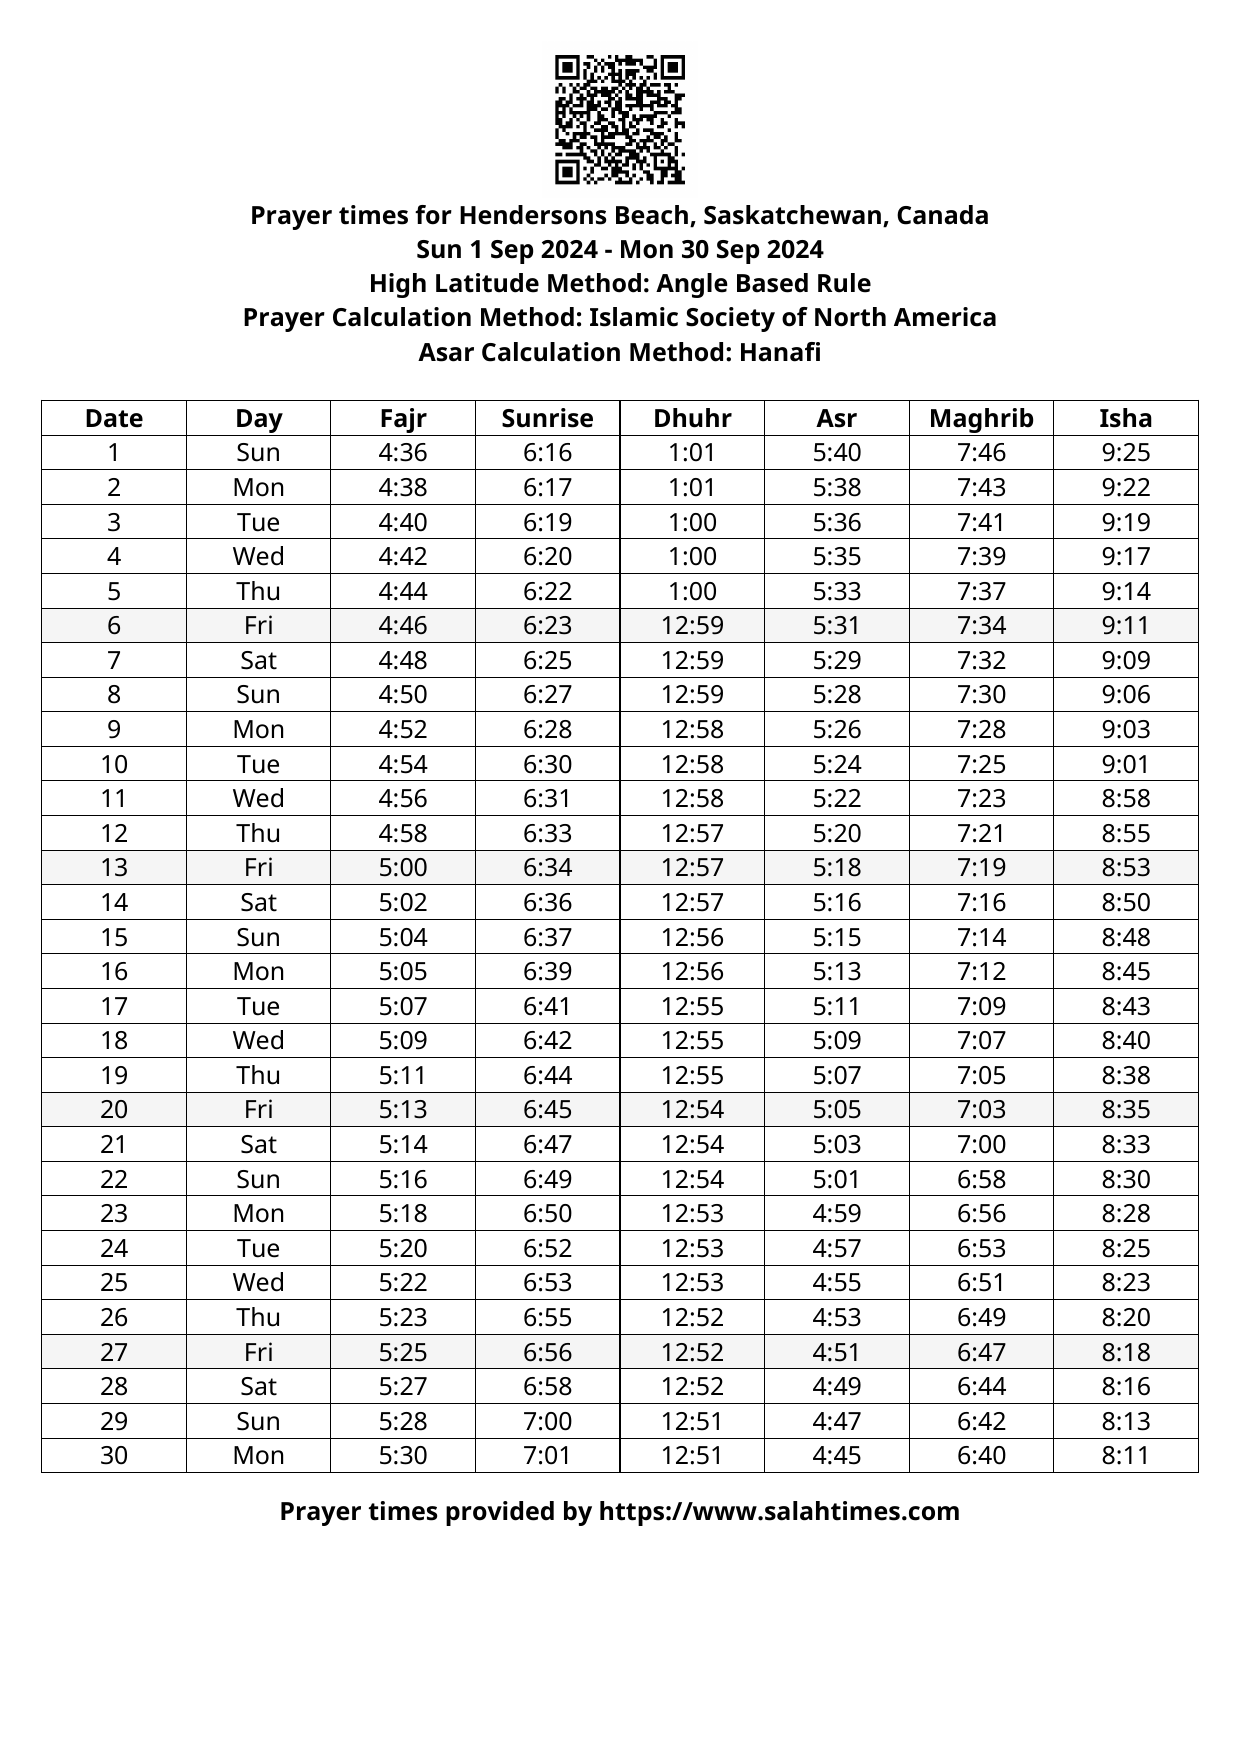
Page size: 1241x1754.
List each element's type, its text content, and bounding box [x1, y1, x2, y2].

table_cell 12:52 [621, 1369, 764, 1403]
table_cell 12:56 [621, 954, 764, 988]
table_cell 12:56 [621, 920, 764, 953]
table_cell 5:20 [765, 816, 909, 849]
table_cell 7:05 [910, 1058, 1053, 1092]
table_cell 8:40 [1054, 1024, 1198, 1057]
table_cell 6:52 [476, 1231, 619, 1264]
table_cell 5:04 [331, 920, 475, 953]
table_cell 7 [42, 643, 186, 677]
table_cell Wed [187, 1024, 330, 1057]
table_cell 8:11 [1054, 1439, 1198, 1472]
table_cell Mon [187, 712, 330, 746]
table_cell 6:55 [476, 1300, 619, 1334]
table_cell Sat [187, 885, 330, 919]
table_cell 21 [42, 1127, 186, 1161]
table_cell 7:46 [910, 436, 1053, 469]
table_cell Tue [187, 505, 330, 538]
table_cell 4:53 [765, 1300, 909, 1334]
table_cell 7:03 [910, 1093, 1053, 1126]
table_header Asr [765, 401, 909, 434]
table_cell 12:52 [621, 1335, 764, 1368]
table_cell Sun [187, 1162, 330, 1195]
table_cell 4:40 [331, 505, 475, 538]
table_cell 5:35 [765, 539, 909, 573]
table_cell 6 [42, 609, 186, 642]
table_cell 4:44 [331, 574, 475, 607]
table_cell Sun [187, 1404, 330, 1437]
table_cell 5:07 [331, 989, 475, 1022]
table_cell Fri [187, 851, 330, 884]
table_cell 5:22 [765, 781, 909, 815]
text High Latitude Method: Angle Based Rule [42, 266, 1198, 300]
table_cell Mon [187, 954, 330, 988]
picture [542, 41, 699, 198]
table_header Fajr [331, 401, 475, 434]
table_cell 8:45 [1054, 954, 1198, 988]
table_cell 4:42 [331, 539, 475, 573]
table_cell 7:30 [910, 678, 1053, 711]
table_cell Mon [187, 1439, 330, 1472]
table_cell Tue [187, 989, 330, 1022]
table_cell 28 [42, 1369, 186, 1403]
table_cell 6:41 [476, 989, 619, 1022]
table_cell 14 [42, 885, 186, 919]
table_cell 8:25 [1054, 1231, 1198, 1264]
table_cell 6:56 [910, 1196, 1053, 1230]
table_cell 5:07 [765, 1058, 909, 1092]
table_cell 6:44 [910, 1369, 1053, 1403]
table_cell Fri [187, 1335, 330, 1368]
table_cell 8:16 [1054, 1369, 1198, 1403]
table_header Isha [1054, 401, 1198, 434]
table_cell 1 [42, 436, 186, 469]
table_header Dhuhr [621, 401, 764, 434]
table_cell Sat [187, 1369, 330, 1403]
table_cell 12:57 [621, 816, 764, 849]
table_cell 12:58 [621, 747, 764, 780]
table_header Date [42, 401, 186, 434]
table_header Maghrib [910, 401, 1053, 434]
table_cell Mon [187, 470, 330, 504]
table_cell 6:53 [910, 1231, 1053, 1264]
table_cell 7:00 [910, 1127, 1053, 1161]
table_cell 5:18 [331, 1196, 475, 1230]
table_cell 30 [42, 1439, 186, 1472]
table_cell 6:42 [476, 1024, 619, 1057]
table_cell 7:34 [910, 609, 1053, 642]
table_cell 9:25 [1054, 436, 1198, 469]
table_cell 6:16 [476, 436, 619, 469]
table_cell 10 [42, 747, 186, 780]
table_cell 12:55 [621, 1058, 764, 1092]
table_cell Thu [187, 1300, 330, 1334]
table_cell 6:31 [476, 781, 619, 815]
table_cell 5:16 [331, 1162, 475, 1195]
table_cell 4:48 [331, 643, 475, 677]
table_cell 5 [42, 574, 186, 607]
table_cell 6:49 [910, 1300, 1053, 1334]
table_cell 12 [42, 816, 186, 849]
table_cell 6:19 [476, 505, 619, 538]
table_cell 5:14 [331, 1127, 475, 1161]
table_cell 8:48 [1054, 920, 1198, 953]
table_cell 5:28 [765, 678, 909, 711]
table_cell 9:09 [1054, 643, 1198, 677]
table_cell Wed [187, 539, 330, 573]
table_cell 8:53 [1054, 851, 1198, 884]
table_cell 7:14 [910, 920, 1053, 953]
table_cell 8:18 [1054, 1335, 1198, 1368]
table_cell 5:20 [331, 1231, 475, 1264]
table_cell Fri [187, 609, 330, 642]
table_cell 5:24 [765, 747, 909, 780]
table_cell 5:36 [765, 505, 909, 538]
table_header Sunrise [476, 401, 619, 434]
table_cell 4:57 [765, 1231, 909, 1264]
table_cell 7:07 [910, 1024, 1053, 1057]
table_cell 5:33 [765, 574, 909, 607]
table_cell 13 [42, 851, 186, 884]
table_cell 12:57 [621, 885, 764, 919]
table_cell 5:16 [765, 885, 909, 919]
table_cell 4:55 [765, 1266, 909, 1299]
table_cell 7:00 [476, 1404, 619, 1437]
table_cell 12:53 [621, 1231, 764, 1264]
table_cell 6:42 [910, 1404, 1053, 1437]
table_cell Sat [187, 643, 330, 677]
table_cell 7:12 [910, 954, 1053, 988]
table_cell 5:23 [331, 1300, 475, 1334]
table_cell 12:54 [621, 1093, 764, 1126]
table_cell 25 [42, 1266, 186, 1299]
table_cell 6:33 [476, 816, 619, 849]
table_cell 12:59 [621, 643, 764, 677]
table_cell 5:31 [765, 609, 909, 642]
table_cell 12:58 [621, 712, 764, 746]
table_cell 4:45 [765, 1439, 909, 1472]
table_cell 5:03 [765, 1127, 909, 1161]
table_cell 8 [42, 678, 186, 711]
table_cell 26 [42, 1300, 186, 1334]
table_cell 6:36 [476, 885, 619, 919]
table_cell 1:00 [621, 505, 764, 538]
table_cell 5:00 [331, 851, 475, 884]
table_cell 5:18 [765, 851, 909, 884]
table_cell 12:59 [621, 609, 764, 642]
table_cell 6:37 [476, 920, 619, 953]
table_cell 5:27 [331, 1369, 475, 1403]
table_cell 5:09 [765, 1024, 909, 1057]
table_cell Thu [187, 816, 330, 849]
table_cell 12:54 [621, 1162, 764, 1195]
table_cell 6:27 [476, 678, 619, 711]
table_cell 9:06 [1054, 678, 1198, 711]
table_cell 18 [42, 1024, 186, 1057]
table_cell 9:19 [1054, 505, 1198, 538]
table_cell 20 [42, 1093, 186, 1126]
table_cell 6:25 [476, 643, 619, 677]
table_cell 7:32 [910, 643, 1053, 677]
table_cell 6:44 [476, 1058, 619, 1092]
table_cell Fri [187, 1093, 330, 1126]
table_cell 12:53 [621, 1196, 764, 1230]
text Asar Calculation Method: Hanafi [42, 334, 1198, 368]
table_cell 9:17 [1054, 539, 1198, 573]
table_cell Mon [187, 1196, 330, 1230]
table_cell 5:11 [765, 989, 909, 1022]
table_cell Thu [187, 574, 330, 607]
table_cell 12:58 [621, 781, 764, 815]
table_cell 2 [42, 470, 186, 504]
table_cell 12:55 [621, 989, 764, 1022]
table_cell 9 [42, 712, 186, 746]
table_cell 4 [42, 539, 186, 573]
table_cell 6:50 [476, 1196, 619, 1230]
table_cell 5:15 [765, 920, 909, 953]
table_cell 3 [42, 505, 186, 538]
table_cell 5:09 [331, 1024, 475, 1057]
table_cell 6:22 [476, 574, 619, 607]
table_cell 12:55 [621, 1024, 764, 1057]
table_cell 6:17 [476, 470, 619, 504]
table_cell 5:13 [765, 954, 909, 988]
table_cell 7:43 [910, 470, 1053, 504]
table_cell 12:54 [621, 1127, 764, 1161]
table_cell Sun [187, 436, 330, 469]
table_cell 5:05 [331, 954, 475, 988]
table_cell 6:56 [476, 1335, 619, 1368]
table_cell 4:50 [331, 678, 475, 711]
table_cell 5:13 [331, 1093, 475, 1126]
table_cell 6:51 [910, 1266, 1053, 1299]
table_cell Thu [187, 1058, 330, 1092]
table_cell 8:28 [1054, 1196, 1198, 1230]
table_cell Sun [187, 678, 330, 711]
table_cell Tue [187, 1231, 330, 1264]
table_cell Wed [187, 781, 330, 815]
table_cell 4:54 [331, 747, 475, 780]
text Prayer times for Hendersons Beach, Saskatchewan, Canada [42, 198, 1198, 232]
table_cell 23 [42, 1196, 186, 1230]
table_cell 8:33 [1054, 1127, 1198, 1161]
table_cell 12:57 [621, 851, 764, 884]
table_cell 5:26 [765, 712, 909, 746]
table_cell 8:58 [1054, 781, 1198, 815]
table_cell 7:19 [910, 851, 1053, 884]
table_cell 5:29 [765, 643, 909, 677]
table_cell 7:41 [910, 505, 1053, 538]
table_header Day [187, 401, 330, 434]
text Prayer times provided by https://www.salahtimes.com [42, 1494, 1198, 1528]
table_cell 8:43 [1054, 989, 1198, 1022]
table_cell 6:47 [476, 1127, 619, 1161]
table_cell 5:22 [331, 1266, 475, 1299]
table_cell 12:53 [621, 1266, 764, 1299]
table_cell 4:52 [331, 712, 475, 746]
table_cell 7:39 [910, 539, 1053, 573]
table_cell 5:02 [331, 885, 475, 919]
table_cell 4:49 [765, 1369, 909, 1403]
table_cell 12:51 [621, 1404, 764, 1437]
table_cell 5:05 [765, 1093, 909, 1126]
text Sun 1 Sep 2024 - Mon 30 Sep 2024 [42, 232, 1198, 266]
table_cell 4:47 [765, 1404, 909, 1437]
table_cell 8:35 [1054, 1093, 1198, 1126]
table_cell 1:00 [621, 539, 764, 573]
table_cell 6:40 [910, 1439, 1053, 1472]
table_cell Sun [187, 920, 330, 953]
table_cell 15 [42, 920, 186, 953]
table_cell 8:38 [1054, 1058, 1198, 1092]
table_cell 6:49 [476, 1162, 619, 1195]
table_cell 6:47 [910, 1335, 1053, 1368]
table_cell 8:20 [1054, 1300, 1198, 1334]
table_cell 7:28 [910, 712, 1053, 746]
table_cell 5:40 [765, 436, 909, 469]
table_cell 6:53 [476, 1266, 619, 1299]
table_cell 12:51 [621, 1439, 764, 1472]
table_cell 9:22 [1054, 470, 1198, 504]
table_cell 6:20 [476, 539, 619, 573]
table_cell 7:16 [910, 885, 1053, 919]
table_cell 5:11 [331, 1058, 475, 1092]
table_cell 1:00 [621, 574, 764, 607]
table_cell 12:59 [621, 678, 764, 711]
table_cell 29 [42, 1404, 186, 1437]
table_cell 5:25 [331, 1335, 475, 1368]
table_cell 5:01 [765, 1162, 909, 1195]
table_cell 19 [42, 1058, 186, 1092]
table_cell 9:03 [1054, 712, 1198, 746]
table_cell 7:23 [910, 781, 1053, 815]
text Prayer Calculation Method: Islamic Society of North America [42, 300, 1198, 334]
table_cell 1:01 [621, 436, 764, 469]
table_cell 7:09 [910, 989, 1053, 1022]
table_cell 4:36 [331, 436, 475, 469]
table_cell 6:45 [476, 1093, 619, 1126]
table_cell 5:30 [331, 1439, 475, 1472]
table_cell 9:11 [1054, 609, 1198, 642]
table_cell 4:58 [331, 816, 475, 849]
table_cell 6:58 [476, 1369, 619, 1403]
table_cell Tue [187, 747, 330, 780]
table_cell 12:52 [621, 1300, 764, 1334]
table_cell 6:30 [476, 747, 619, 780]
table_cell 8:30 [1054, 1162, 1198, 1195]
table_cell 11 [42, 781, 186, 815]
table_cell 27 [42, 1335, 186, 1368]
table_cell 8:13 [1054, 1404, 1198, 1437]
table_cell 7:25 [910, 747, 1053, 780]
table_cell 16 [42, 954, 186, 988]
table_cell 7:01 [476, 1439, 619, 1472]
table_cell 9:14 [1054, 574, 1198, 607]
table_cell 6:28 [476, 712, 619, 746]
table_cell 6:39 [476, 954, 619, 988]
table_cell 8:55 [1054, 816, 1198, 849]
table_cell 4:51 [765, 1335, 909, 1368]
table_cell 4:56 [331, 781, 475, 815]
table_cell 6:58 [910, 1162, 1053, 1195]
table_cell 6:34 [476, 851, 619, 884]
table_cell 8:50 [1054, 885, 1198, 919]
table_cell Wed [187, 1266, 330, 1299]
table_cell 7:21 [910, 816, 1053, 849]
table_cell 5:38 [765, 470, 909, 504]
table_cell 6:23 [476, 609, 619, 642]
table_cell 24 [42, 1231, 186, 1264]
table_cell 4:59 [765, 1196, 909, 1230]
table_cell Sat [187, 1127, 330, 1161]
table_cell 4:46 [331, 609, 475, 642]
table_cell 1:01 [621, 470, 764, 504]
table_cell 17 [42, 989, 186, 1022]
table_cell 22 [42, 1162, 186, 1195]
table_cell 4:38 [331, 470, 475, 504]
table_cell 5:28 [331, 1404, 475, 1437]
table_cell 9:01 [1054, 747, 1198, 780]
table_cell 7:37 [910, 574, 1053, 607]
table_cell 8:23 [1054, 1266, 1198, 1299]
